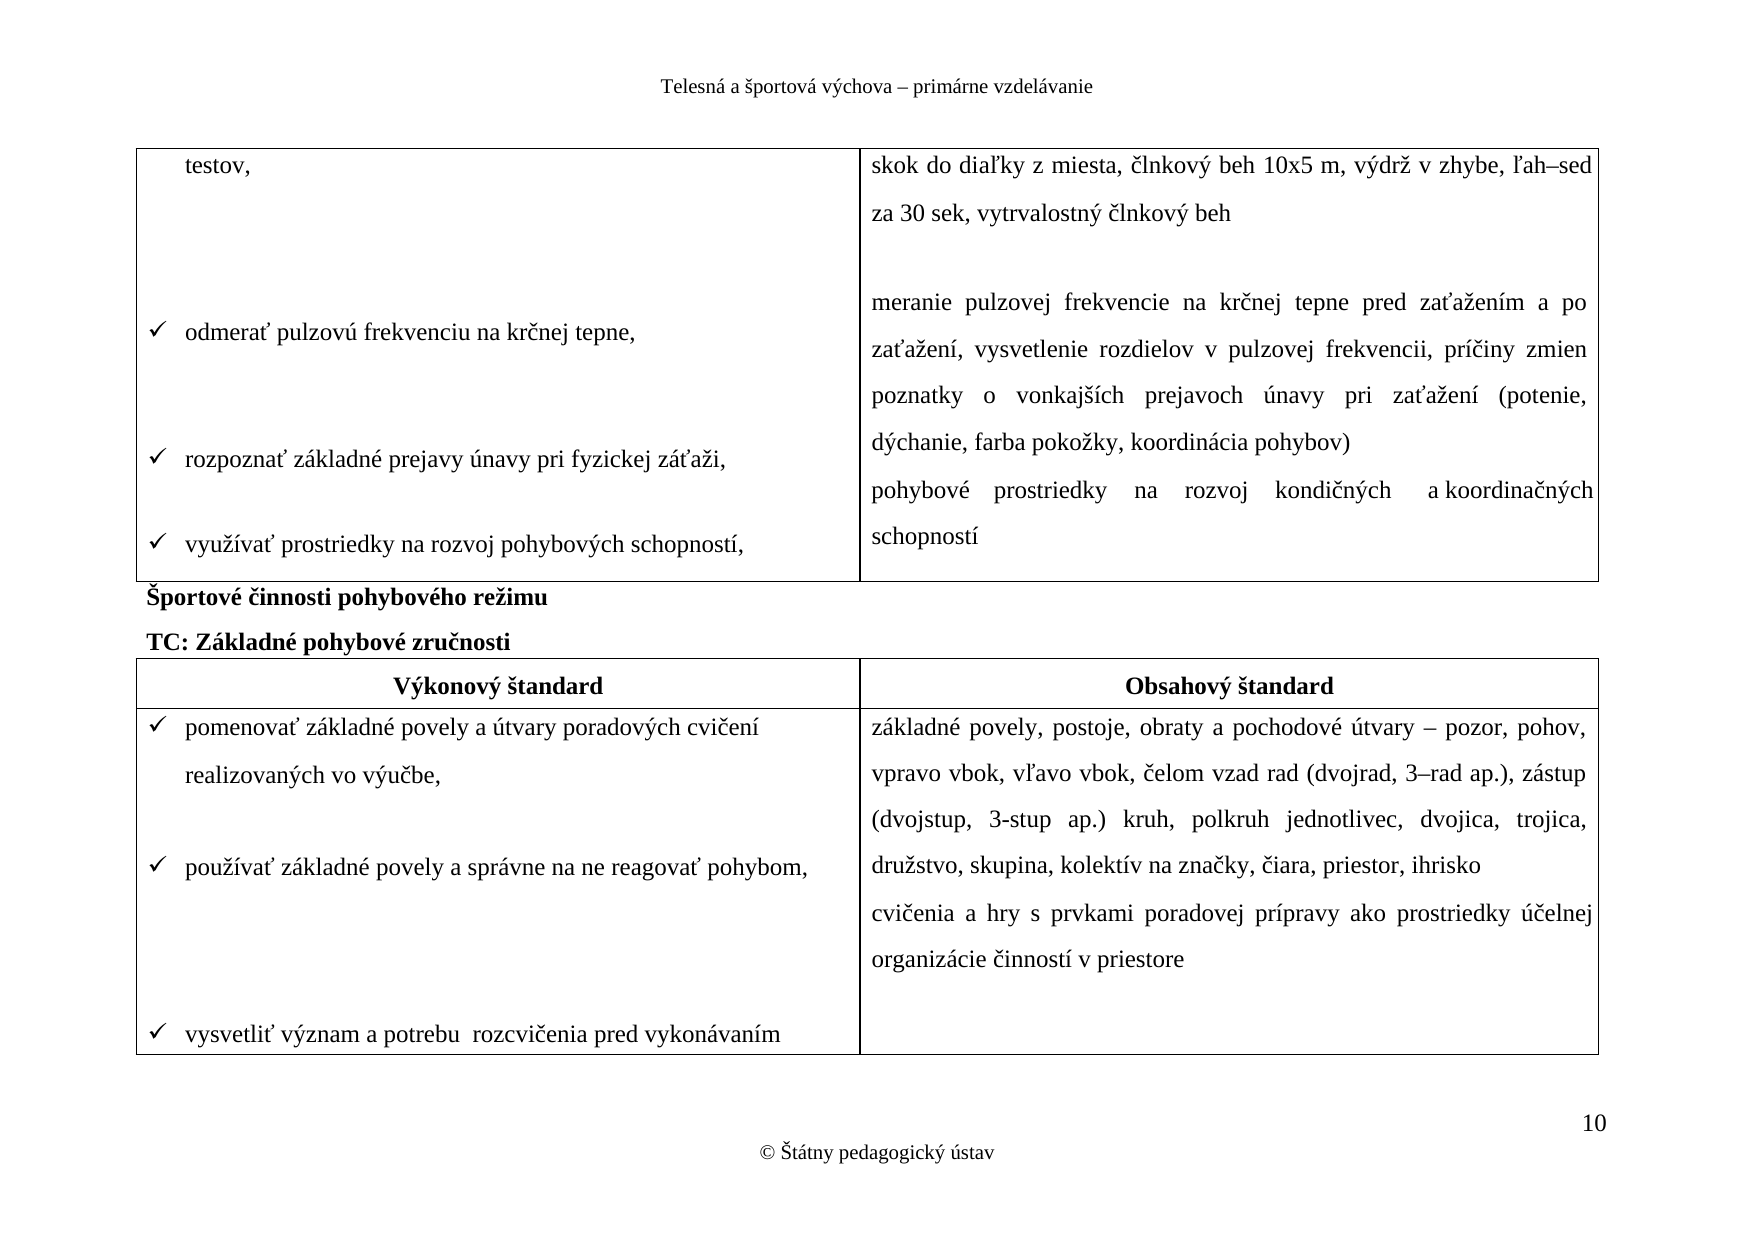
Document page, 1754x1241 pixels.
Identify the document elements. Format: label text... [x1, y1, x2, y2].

table_cell základné povely, postoje, obraty a pochodové útvary – pozor, pohov, vpravo vbok, vľavo vbok, čelom vzad rad (dvojrad, 3–rad ap.), zástup (dvojstup, 3-stup ap.) kruh, polkruh jednotlivec, dvojica, trojica, družstvo, skupina, kolektív na značky, čiara, priestor, ihrisko cvičenia a hry s prvkami poradovej prípravy ako prostriedky účelnej organizácie činností v priestore [861, 709, 1598, 1054]
text TC: Základné pohybové zručnosti [146, 627, 1607, 656]
table_header Obsahový štandard [861, 659, 1598, 708]
table_cell testov, odmerať pulzovú frekvenciu na krčnej tepne, rozpoznať základné prejavy únavy pri fyzickej záťaži, využívať prostriedky na rozvoj pohybových schopností, [137, 149, 859, 581]
table_cell skok do diaľky z miesta, člnkový beh 10x5 m, výdrž v zhybe, ľah–sed za 30 sek, vytrvalostný člnkový beh meranie pulzovej frekvencie na krčnej tepne pred zaťažením a po zaťažení, vysvetlenie rozdielov v pulzovej frekvencii, príčiny zmien poznatky o vonkajších prejavoch únavy pri zaťažení (potenie, dýchanie, farba pokožky, koordinácia pohybov) pohybové prostriedky na rozvoj kondičných a koordinačných schopností [861, 149, 1598, 581]
table_cell pomenovať základné povely a útvary poradových cvičení realizovaných vo výučbe, používať základné povely a správne na ne reagovať pohybom, vysvetliť význam a potrebu rozcvičenia pred vykonávaním [137, 709, 859, 1054]
text Športové činnosti pohybového režimu [146, 582, 1607, 610]
table_header Výkonový štandard [137, 659, 859, 708]
